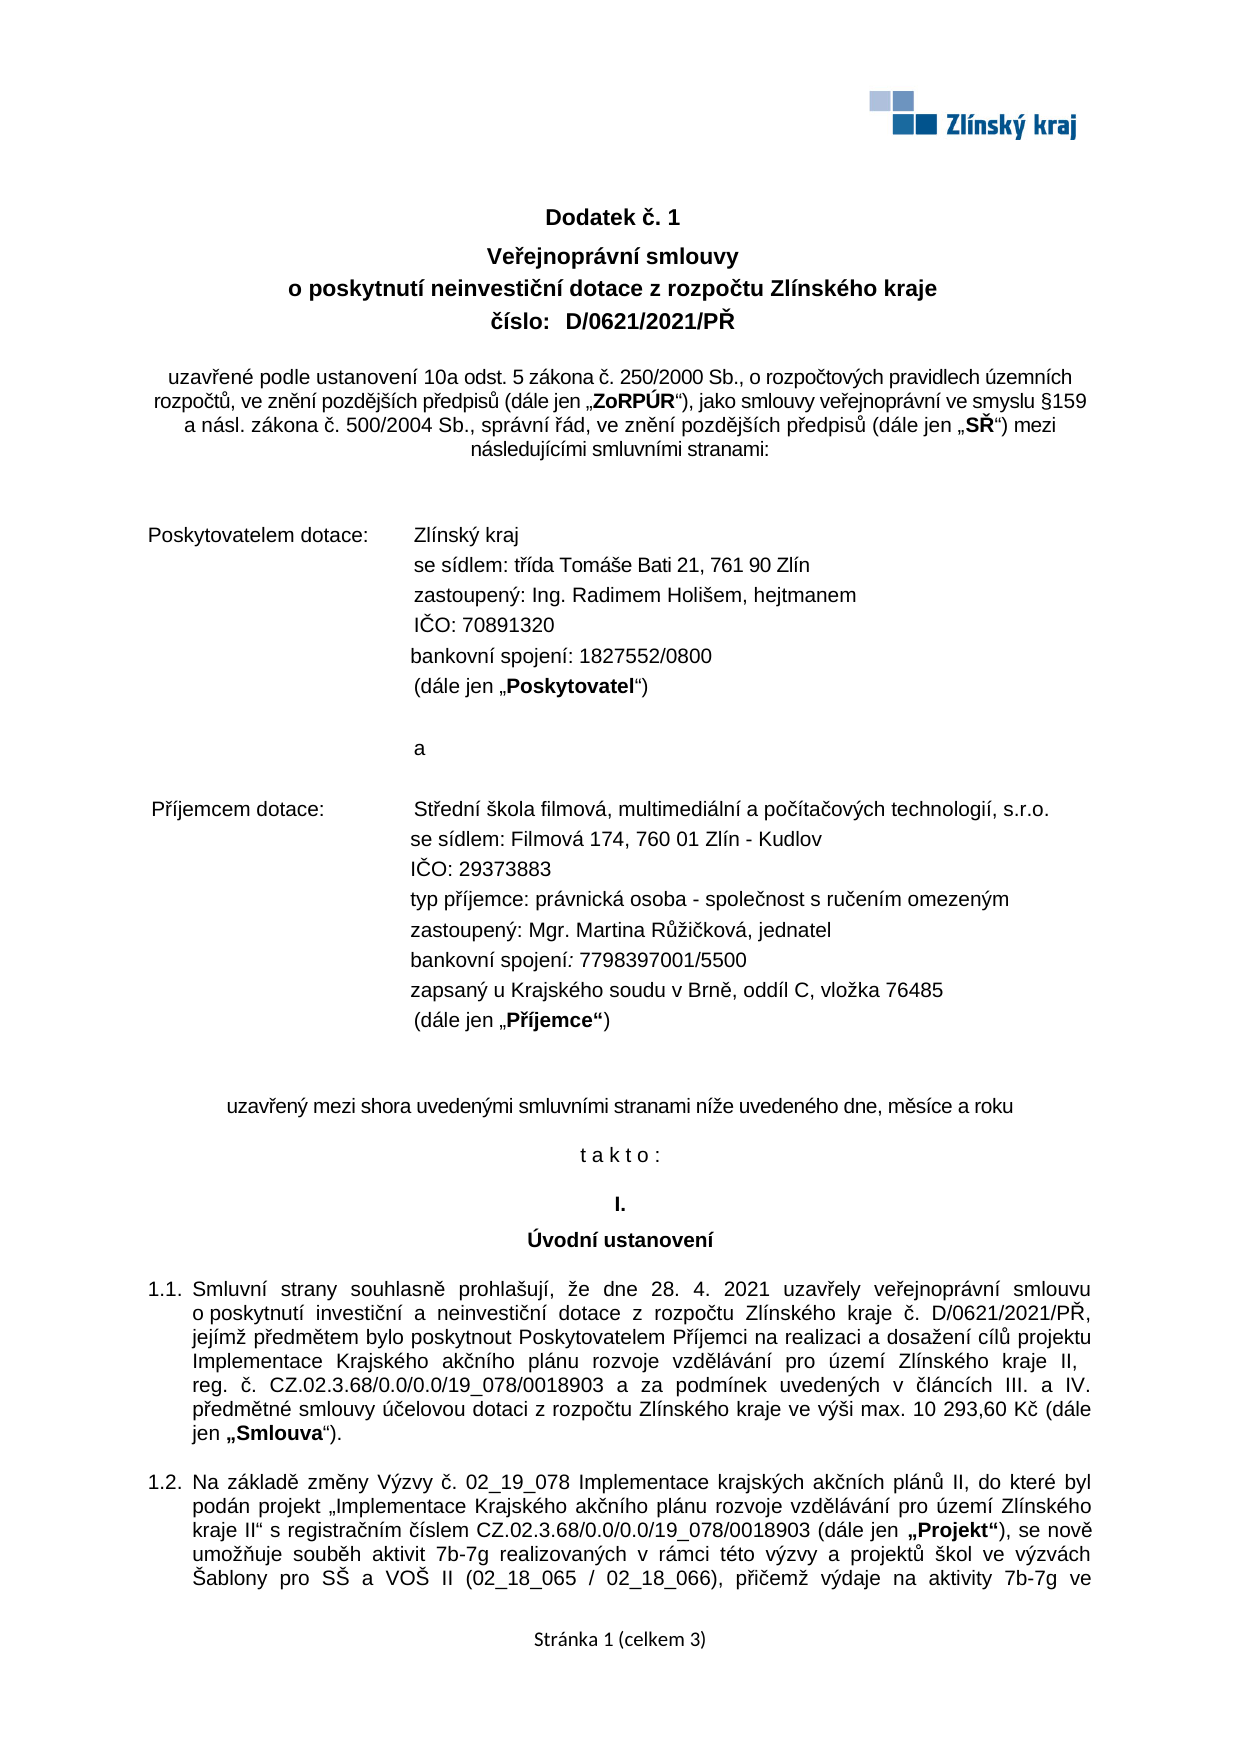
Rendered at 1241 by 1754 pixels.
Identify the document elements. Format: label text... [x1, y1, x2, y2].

text se sídlem: Filmová 174, 760 01 Zlín - Kudlov [410, 827, 1093, 851]
text uzavřený mezi shora uvedenými smluvními stranami níže uvedeného dne, měsíce a roku [148, 1093, 1093, 1117]
text IČO: 29373883 [410, 857, 1093, 881]
text uzavřené podle ustanovení 10a odst. 5 zákona č. 250/2000 Sb., o rozpočtových pravidlech územních rozpočtů, ve znění pozdějších předpisů (dále jen „ZoRPÚR“), jako smlouvy veřejnoprávní ve smyslu §159 a násl. zákona č. 500/2004 Sb., správní řád, ve znění pozdějších předpisů (dále jen „SŘ“) mezi následujícími smluvními stranami: [148, 364, 1093, 460]
text Poskytovatelem dotace: Zlínský kraj [148, 523, 1078, 547]
text zapsaný u Krajského soudu v Brně, oddíl C, vložka 76485 [410, 978, 1078, 1002]
text a [148, 736, 1078, 760]
text Příjemcem dotace: Střední škola filmová, multimediální a počítačových technologií, s.r.o. [151, 797, 1093, 821]
text IČO: 70891320 [413, 613, 1078, 637]
text Dodatek č. 1 [148, 204, 1078, 230]
text číslo: D/0621/2021/PŘ [148, 308, 1078, 334]
text typ příjemce: právnická osoba - společnost s ručením omezeným [410, 887, 1093, 911]
text zastoupený: Mgr. Martina Růžičková, jednatel [410, 917, 1093, 941]
text bankovní spojení: 7798397001/5500 [410, 948, 1093, 972]
text (dále jen „Poskytovatel“) [413, 674, 1093, 698]
text o poskytnutí neinvestiční dotace z rozpočtu Zlínského kraje [148, 275, 1078, 302]
text se sídlem: třída Tomáše Bati 21, 761 90 Zlín [413, 553, 1078, 577]
text Úvodní ustanovení [148, 1228, 1093, 1252]
text I. [148, 1191, 1093, 1215]
picture [850, 73, 1093, 149]
text 1.1. Smluvní strany souhlasně prohlašují, že dne 28. 4. 2021 uzavřely veřejnoprávní smlouvu o poskytnutí investiční a neinvestiční dotace z rozpočtu Zlínského kraje č. D/0621/2021/PŘ, jejímž předmětem bylo poskytnout Poskytovatelem Příjemci na realizaci a dosažení cílů projektu Implementace Krajského akčního plánu rozvoje vzdělávání pro území Zlínského kraje II, reg. č. CZ.02.3.68/0.0/0.0/19_078/0018903 a za podmínek uvedených v článcích III. a IV. předmětné smlouvy účelovou dotaci z rozpočtu Zlínského kraje ve výši max. 10 293,60 Kč (dále jen „Smlouva“). [148, 1277, 1093, 1444]
text bankovní spojení: 1827552/0800 [410, 643, 1093, 667]
text zastoupený: Ing. Radimem Holišem, hejtmanem [413, 583, 1078, 607]
text t a k t o : [148, 1142, 1093, 1166]
text (dále jen „Příjemce“) [151, 1008, 1093, 1032]
text Veřejnoprávní smlouvy [148, 243, 1078, 269]
